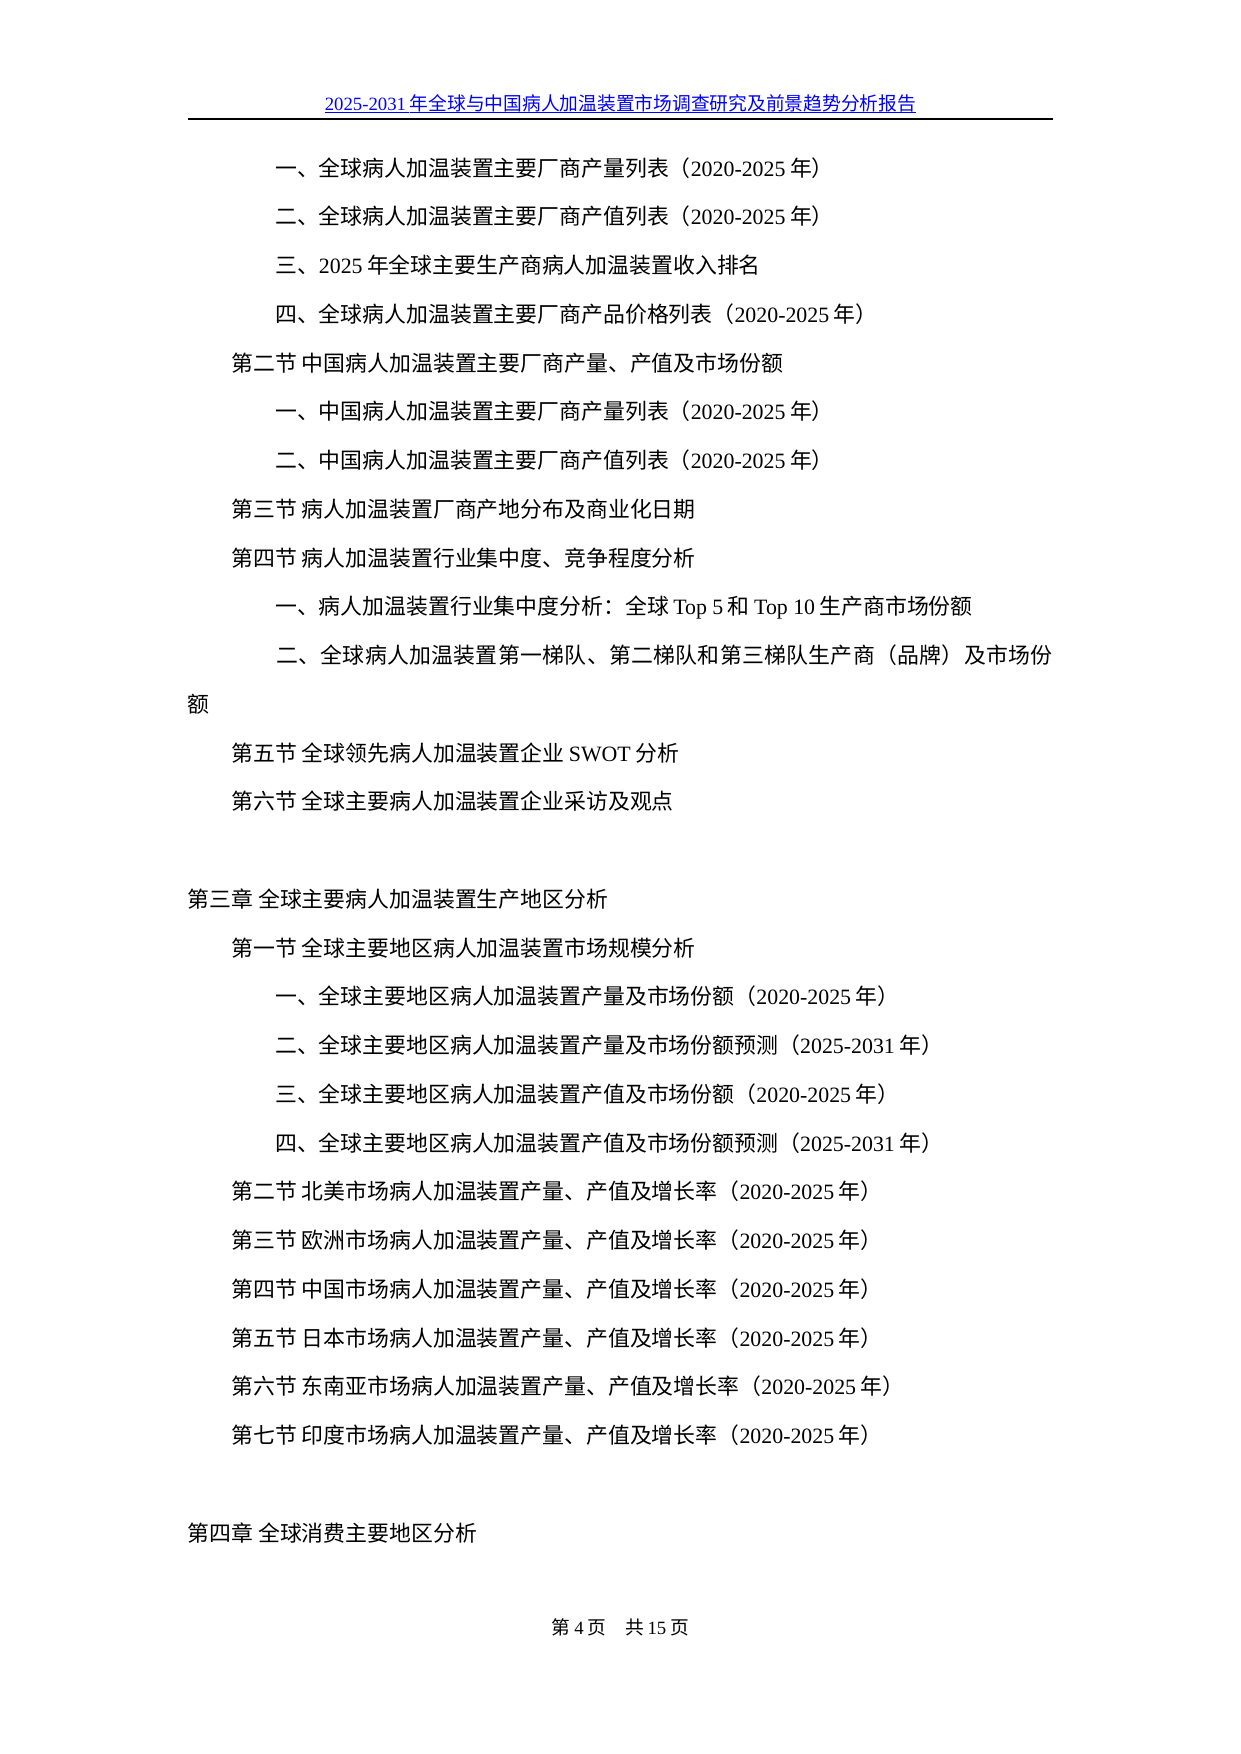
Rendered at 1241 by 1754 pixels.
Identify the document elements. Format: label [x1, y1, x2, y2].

text [187, 150, 1053, 1548]
